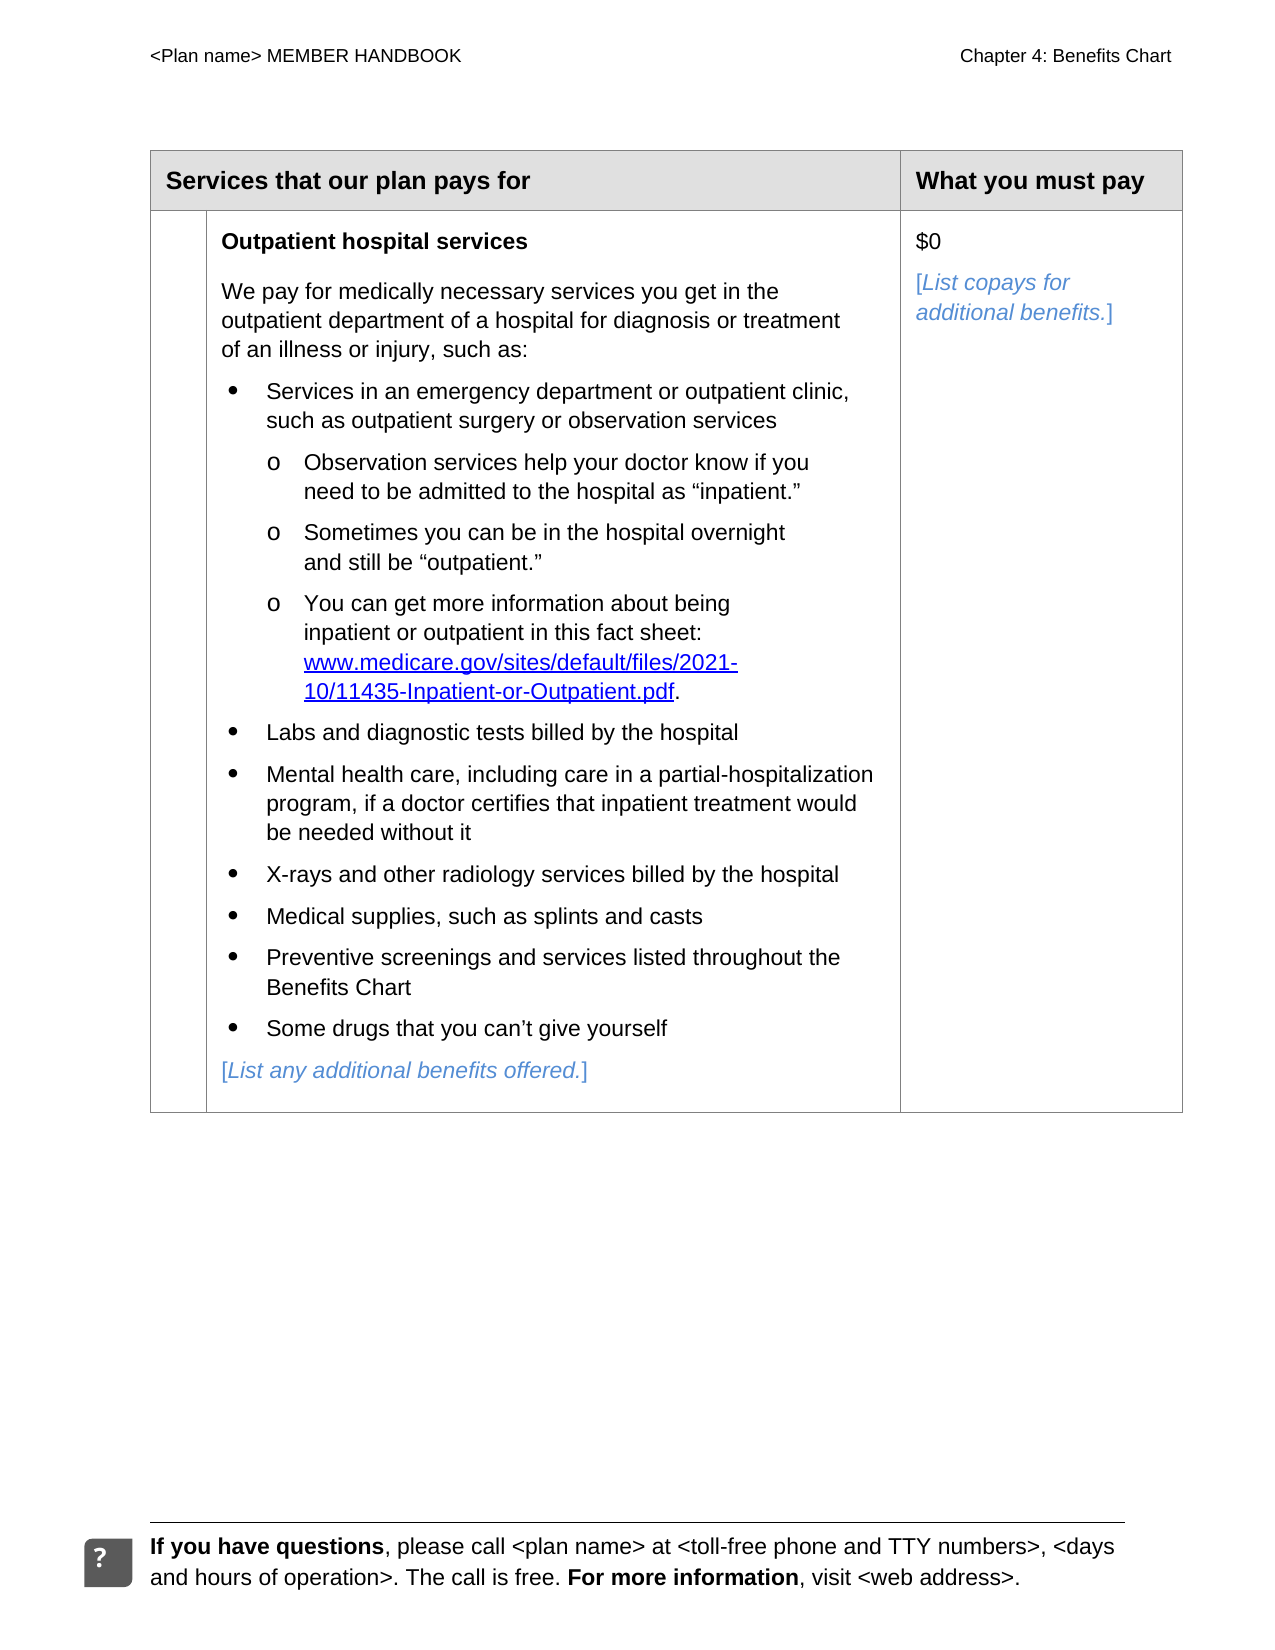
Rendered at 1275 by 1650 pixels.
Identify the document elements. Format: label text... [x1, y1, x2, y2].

table_cell Outpatient hospital services We pay for medically necessary services you get in the outpatient department of a hospital for diagnosis or treatment of an illness or injury, such as: Services in an emergency department or outpatient clinic, such as outpatient surgery or observation services Observation services help your doctor know if you need to be admitted to the hospital as “inpatient.” Sometimes you can be in the hospital overnight and still be “outpatient.” You can get more information about being inpatient or outpatient in this fact sheet: www.medicare.gov/sites/default/files/2021-10/11435-Inpatient-or-Outpatient.pdf. Labs and diagnostic tests billed by the hospital Mental health care, including care in a partial-hospitalization program, if a doctor certifies that inpatient treatment would be needed without it X-rays and other radiology services billed by the hospital Medical supplies, such as splints and casts Preventive screenings and services listed throughout the Benefits Chart Some drugs that you can’t give yourself [List any additional benefits offered.] [207, 211, 900, 1112]
table_cell $0 [List copays for additional benefits.] [901, 211, 1182, 1112]
table_header Services that our plan pays for [151, 151, 900, 210]
table_cell [151, 211, 206, 1112]
table_header What you must pay [901, 151, 1182, 210]
